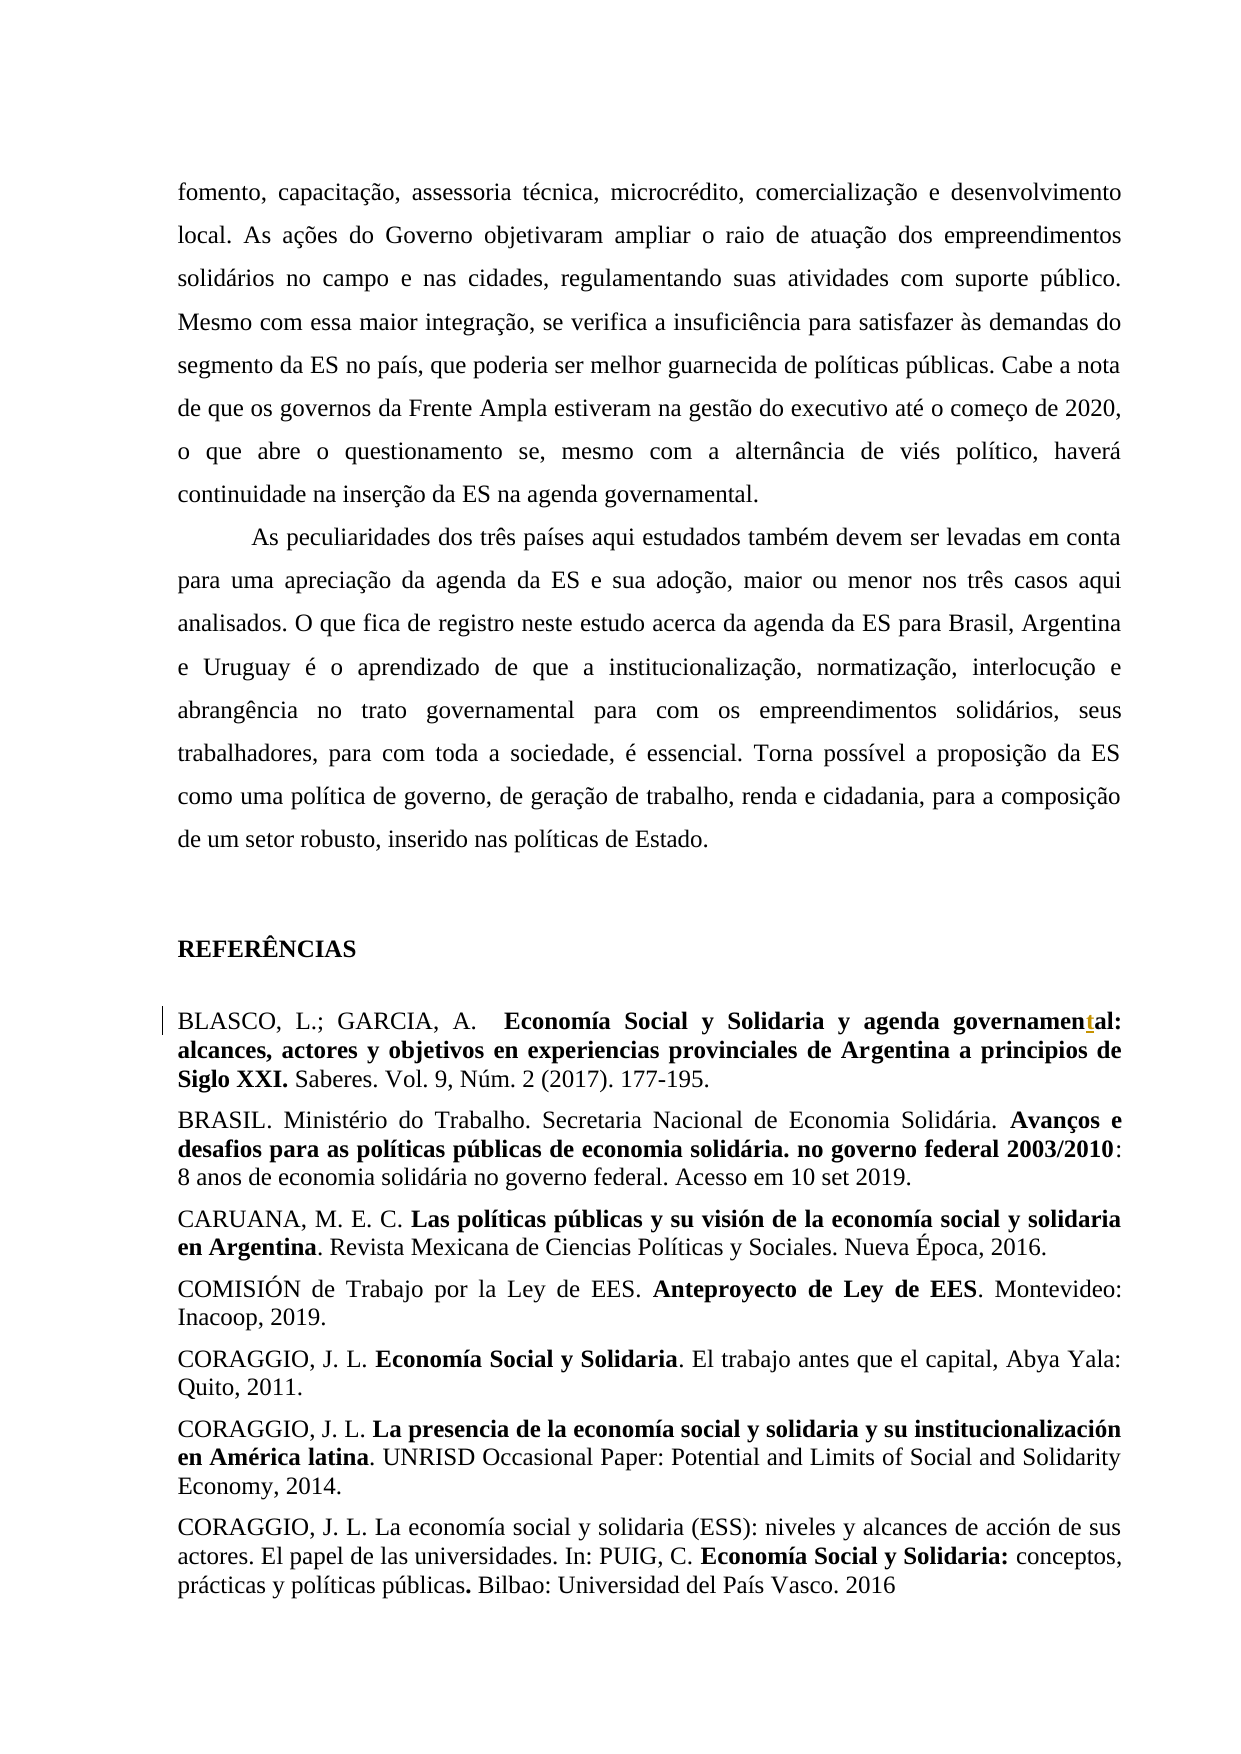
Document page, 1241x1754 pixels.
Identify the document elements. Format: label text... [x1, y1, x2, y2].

text CORAGGIO, J. L. La economía social y solidaria (ESS): niveles y alcances de acción de sus actores. El papel de las universidades. In: PUIG, C. Economía Social y Solidaria: conceptos, prácticas y políticas públicas. Bilbao: Universidad del País Vasco. 2016 [177, 1512, 1122, 1599]
text COMISIÓN de Trabajo por la Ley de EES. Anteproyecto de Ley de EES. Montevideo: Inacoop, 2019. [177, 1274, 1122, 1331]
text BRASIL. Ministério do Trabalho. Secretaria Nacional de Economia Solidária. Avanços e desafios para as políticas públicas de economia solidária. no governo federal 2003/2010: 8 anos de economia solidária no governo federal. Acesso em 10 set 2019. [177, 1105, 1122, 1191]
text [177, 177, 1122, 508]
text CORAGGIO, J. L. La presencia de la economía social y solidaria y su institucionalización en América latina. UNRISD Occasional Paper: Potential and Limits of Social and Solidarity Economy, 2014. [177, 1414, 1122, 1500]
text REFERÊNCIAS [177, 934, 1122, 963]
text CORAGGIO, J. L. Economía Social y Solidaria. El trabajo antes que el capital, Abya Yala: Quito, 2011. [177, 1344, 1122, 1401]
text As peculiaridades dos três países aqui estudados também devem ser levadas em conta para uma apreciação da agenda da ES e sua adoção, maior ou menor nos três casos aqui analisados. O que fica de registro neste estudo acerca da agenda da ES para Brasil, Argentina e Uruguay é o aprendizado de que a institucionalização, normatização, interlocução e abrangência no trato governamental para com os empreendimentos solidários, seus trabalhadores, para com toda a sociedade, é essencial. Torna possível a proposição da ES como uma política de governo, de geração de trabalho, renda e cidadania, para a composição de um setor robusto, inserido nas políticas de Estado. [177, 522, 1122, 853]
text BLASCO, L.; GARCIA, A. Economía Social y Solidaria y agenda governamenal: alcances, actores y objetivos en experiencias provinciales de Argentina a principios de Siglo XXI. Saberes. Vol. 9, Núm. 2 (2017). 177-195. [177, 1006, 1122, 1092]
text CARUANA, M. E. C. Las políticas públicas y su visión de la economía social y solidaria en Argentina. Revista Mexicana de Ciencias Políticas y Sociales. Nueva Época, 2016. [177, 1232, 1122, 1261]
